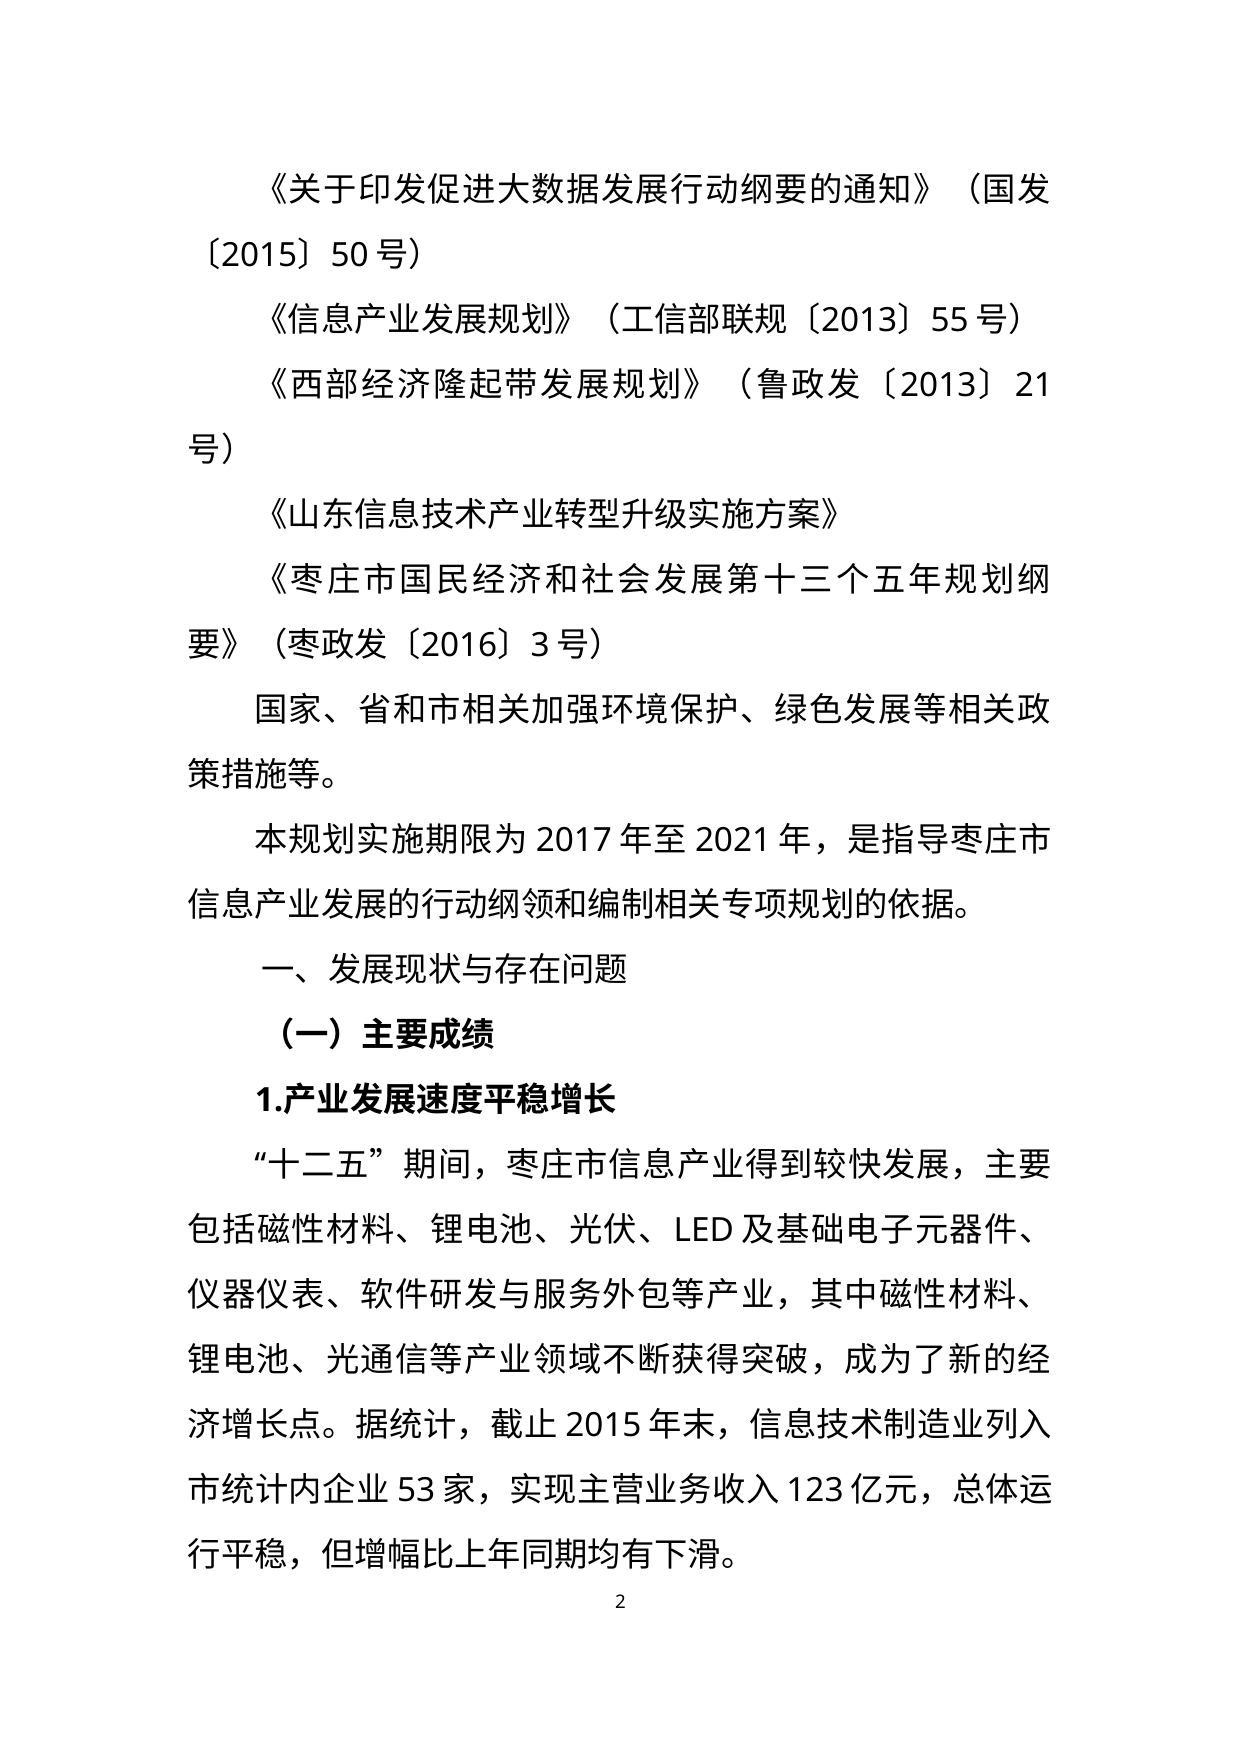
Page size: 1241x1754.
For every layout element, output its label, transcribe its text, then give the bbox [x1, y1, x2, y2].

text 《关于印发促进大数据发展行动纲要的通知》（国发〔2015〕50号） [187, 154, 1053, 284]
text 《西部经济隆起带发展规划》（鲁政发〔2013〕21号） [187, 349, 1053, 479]
text 《山东信息技术产业转型升级实施方案》 [187, 479, 1053, 544]
subtitle 一、发展现状与存在问题 [187, 934, 1053, 999]
text 本规划实施期限为2017年至2021年，是指导枣庄市信息产业发展的行动纲领和编制相关专项规划的依据。 [187, 804, 1053, 934]
text 《信息产业发展规划》（工信部联规〔2013〕55号） [187, 284, 1053, 349]
text 1.产业发展速度平稳增长 [187, 1064, 1053, 1129]
subtitle （一）主要成绩 [187, 999, 1053, 1064]
text 国家、省和市相关加强环境保护、绿色发展等相关政策措施等。 [187, 674, 1053, 804]
text 《枣庄市国民经济和社会发展第十三个五年规划纲要》（枣政发〔2016〕3号） [187, 544, 1053, 674]
text “十二五”期间，枣庄市信息产业得到较快发展，主要包括磁性材料、锂电池、光伏、LED及基础电子元器件、仪器仪表、软件研发与服务外包等产业，其中磁性材料、锂电池、光通信等产业领域不断获得突破，成为了新的经济增长点。据统计，截止2015年末，信息技术制造业列入市统计内企业53家，实现主营业务收入123亿元，总体运行平稳，但增幅比上年同期均有下滑。 [187, 1129, 1053, 1584]
